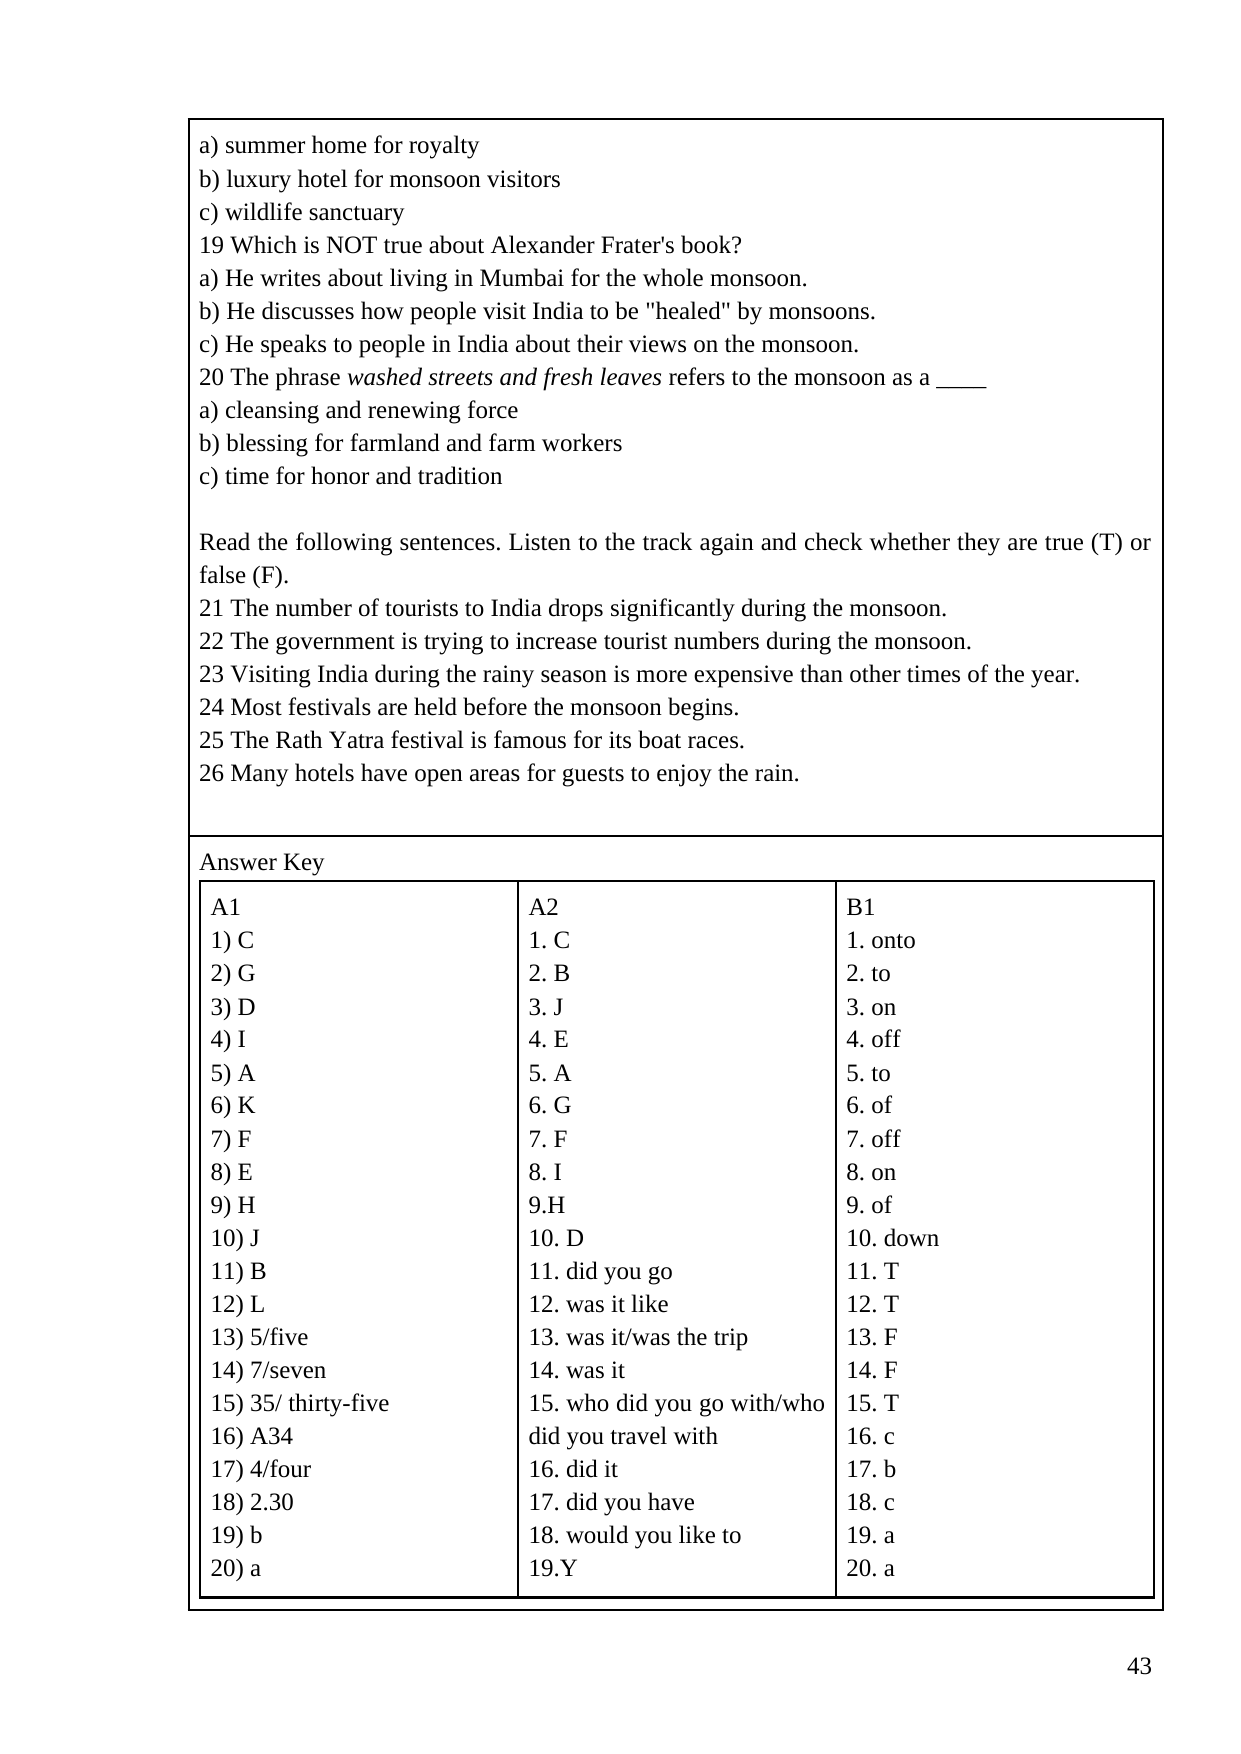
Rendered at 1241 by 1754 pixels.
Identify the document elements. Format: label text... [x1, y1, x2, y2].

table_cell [190, 120, 1162, 834]
table_cell Answer Key [190, 837, 1162, 1609]
